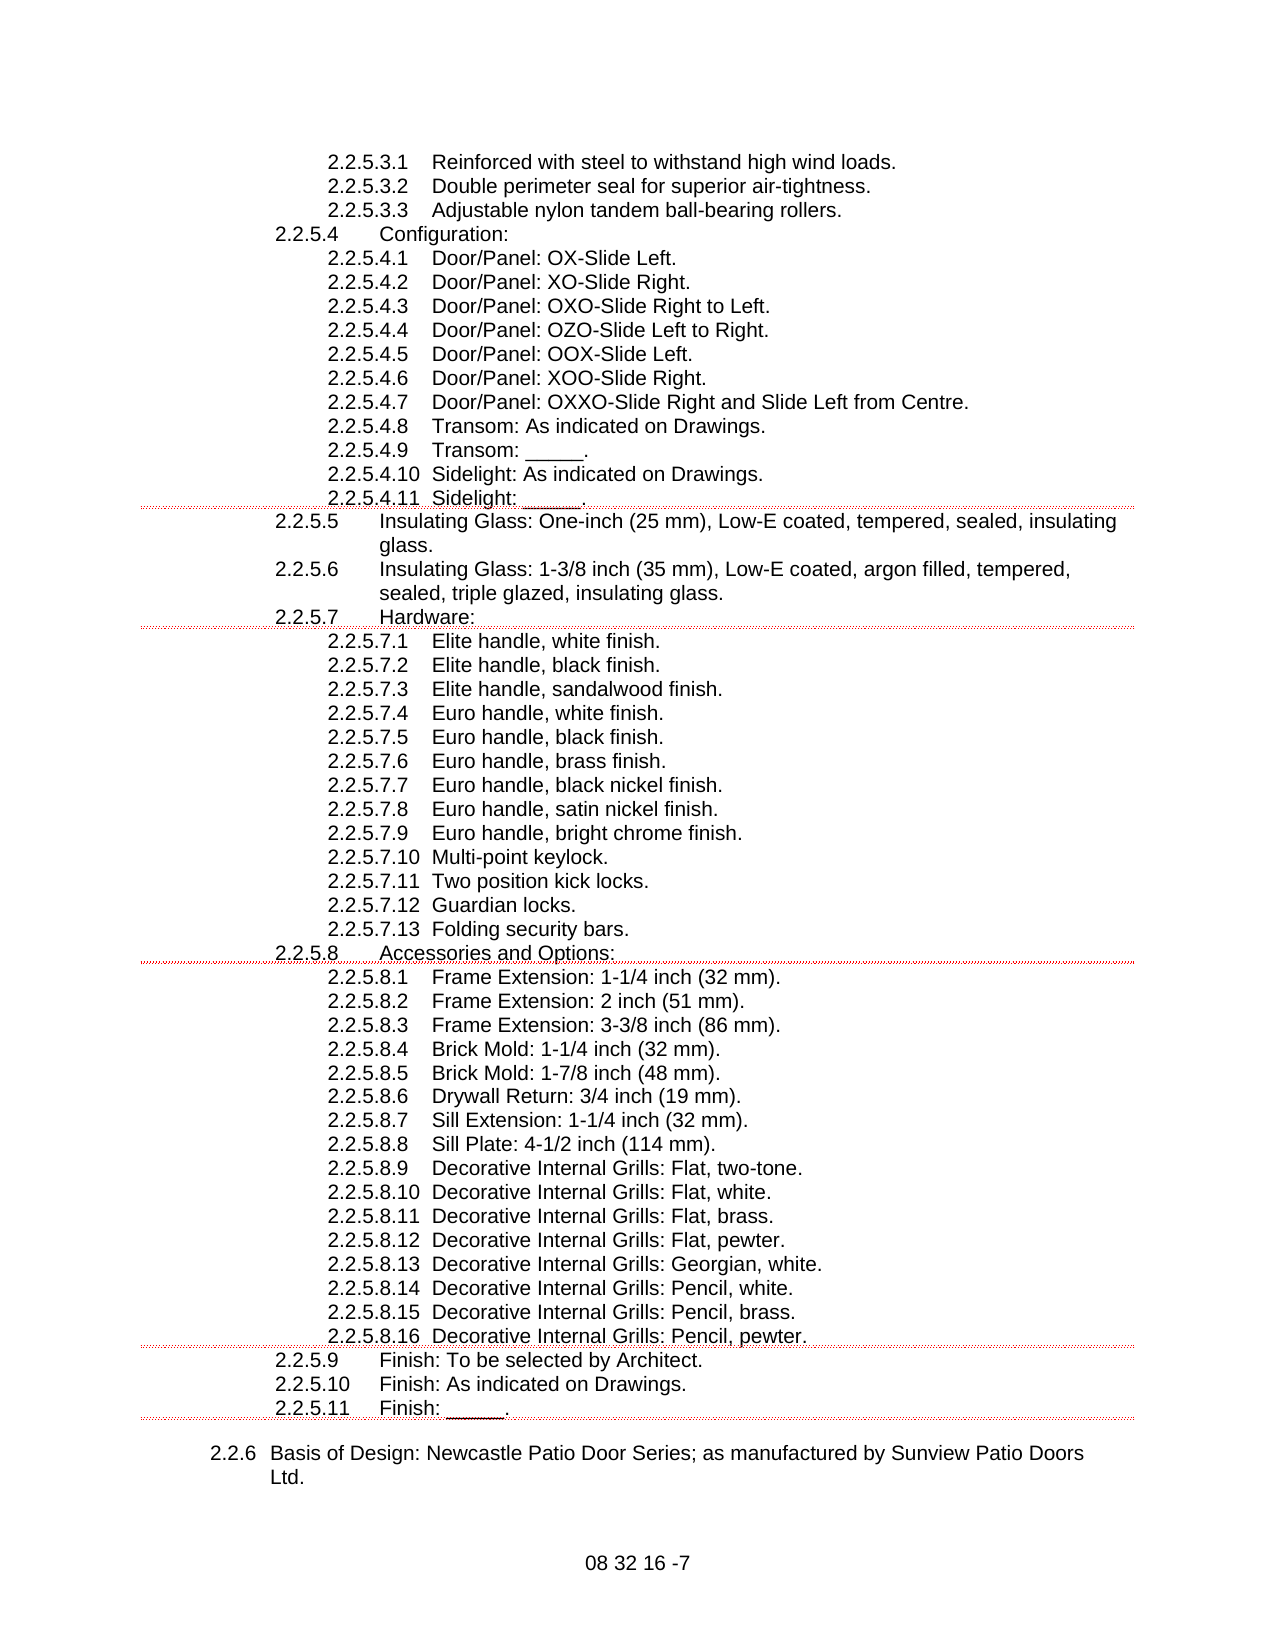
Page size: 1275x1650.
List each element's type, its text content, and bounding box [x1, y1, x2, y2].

list Door/Panel: XO-Slide Right. [327, 270, 1125, 294]
list Decorative Internal Grills: Flat, white. [327, 1180, 1125, 1204]
list Euro handle, satin nickel finish. [327, 797, 1125, 821]
list Drywall Return: 3/4 inch (19 mm). [327, 1084, 1125, 1108]
list Hardware: [275, 605, 1125, 629]
list Reinforced with steel to withstand high wind loads. [327, 150, 1125, 174]
list Insulating Glass: One-inch (25 mm), Low-E coated, tempered, sealed, insulating glass. [275, 509, 1125, 557]
list Guardian locks. [327, 893, 1125, 917]
list Door/Panel: OOX-Slide Left. [327, 342, 1125, 366]
list Decorative Internal Grills: Pencil, white. [327, 1276, 1125, 1300]
list Frame Extension: 3-3/8 inch (86 mm). [327, 1012, 1125, 1036]
list Decorative Internal Grills: Flat, two-tone. [327, 1156, 1125, 1180]
list Finish: _____. [275, 1396, 1125, 1420]
list Frame Extension: 2 inch (51 mm). [327, 988, 1125, 1012]
list Transom: As indicated on Drawings. [327, 413, 1125, 437]
list Sill Extension: 1-1/4 inch (32 mm). [327, 1108, 1125, 1132]
list Basis of Design: Newcastle Patio Door Series; as manufactured by Sunview Patio Doors Ltd. [210, 1441, 1125, 1488]
list Sidelight: _____. [327, 485, 1125, 509]
list Two position kick locks. [327, 869, 1125, 893]
list Door/Panel: OZO-Slide Left to Right. [327, 318, 1125, 342]
list Door/Panel: XOO-Slide Right. [327, 366, 1125, 389]
list Finish: As indicated on Drawings. [275, 1372, 1125, 1396]
list Finish: To be selected by Architect. [275, 1348, 1125, 1372]
list Brick Mold: 1-1/4 inch (32 mm). [327, 1036, 1125, 1060]
list Euro handle, white finish. [327, 701, 1125, 725]
list Elite handle, sandalwood finish. [327, 677, 1125, 701]
list Folding security bars. [327, 917, 1125, 941]
list Door/Panel: OXO-Slide Right to Left. [327, 294, 1125, 318]
list Adjustable nylon tandem ball-bearing rollers. [327, 198, 1125, 222]
list Euro handle, brass finish. [327, 749, 1125, 773]
list Decorative Internal Grills: Georgian, white. [327, 1252, 1125, 1276]
list Euro handle, black finish. [327, 725, 1125, 749]
list Frame Extension: 1-1/4 inch (32 mm). [327, 964, 1125, 988]
list Sill Plate: 4-1/2 inch (114 mm). [327, 1132, 1125, 1156]
list Double perimeter seal for superior air-tightness. [327, 174, 1125, 198]
list Insulating Glass: 1-3/8 inch (35 mm), Low-E coated, argon filled, tempered, sealed, triple glazed, insulating glass. [275, 557, 1125, 605]
list Transom: _____. [327, 437, 1125, 461]
list Configuration: [275, 222, 1125, 246]
list Door/Panel: OXXO-Slide Right and Slide Left from Centre. [327, 389, 1125, 413]
list Decorative Internal Grills: Flat, brass. [327, 1204, 1125, 1228]
list Multi-point keylock. [327, 845, 1125, 869]
list Decorative Internal Grills: Pencil, pewter. [327, 1324, 1125, 1348]
list Decorative Internal Grills: Pencil, brass. [327, 1300, 1125, 1324]
list Sidelight: As indicated on Drawings. [327, 461, 1125, 485]
list Decorative Internal Grills: Flat, pewter. [327, 1228, 1125, 1252]
list Elite handle, white finish. [327, 629, 1125, 653]
list Euro handle, bright chrome finish. [327, 821, 1125, 845]
list Brick Mold: 1-7/8 inch (48 mm). [327, 1060, 1125, 1084]
list Euro handle, black nickel finish. [327, 773, 1125, 797]
list Accessories and Options: [275, 941, 1125, 964]
list Door/Panel: OX-Slide Left. [327, 246, 1125, 270]
list Elite handle, black finish. [327, 653, 1125, 677]
